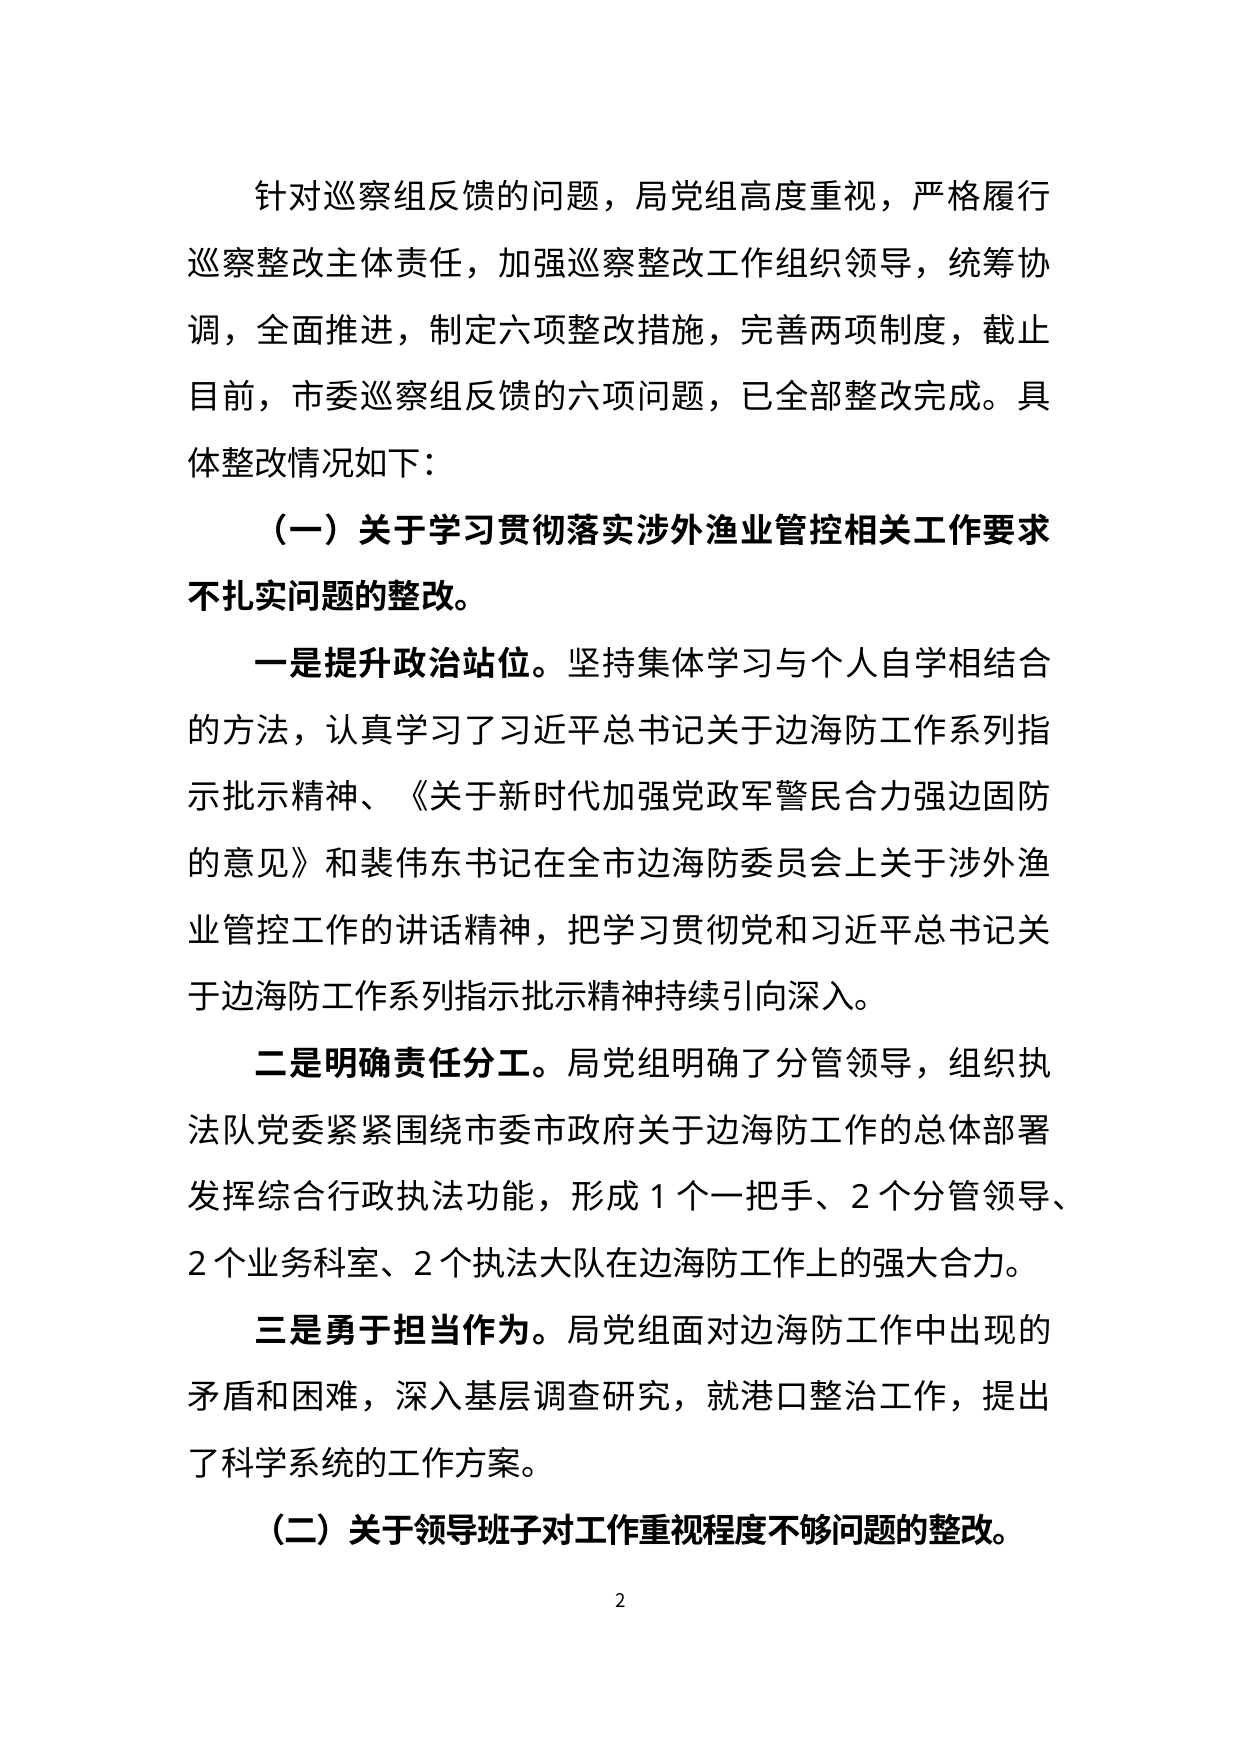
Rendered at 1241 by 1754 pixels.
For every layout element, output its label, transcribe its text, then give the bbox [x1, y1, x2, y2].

text （二）关于领导班子对工作重视程度不够问题的整改。 [187, 1489, 1053, 1555]
text 一是提升政治站位。坚持集体学习与个人自学相结合的方法，认真学习了习近平总书记关于边海防工作系列指示批示精神、《关于新时代加强党政军警民合力强边固防的意见》和裴伟东书记在全市边海防委员会上关于涉外渔业管控工作的讲话精神，把学习贯彻党和习近平总书记关于边海防工作系列指示批示精神持续引向深入。 [187, 622, 1053, 1022]
text 二是明确责任分工。局党组明确了分管领导，组织执法队党委紧紧围绕市委市政府关于边海防工作的总体部署，发挥综合行政执法功能，形成1个一把手、2个分管领导、2个业务科室、2个执法大队在边海防工作上的强大合力。 [187, 1022, 1053, 1289]
text 三是勇于担当作为。局党组面对边海防工作中出现的矛盾和困难，深入基层调查研究，就港口整治工作，提出了科学系统的工作方案。 [187, 1289, 1053, 1489]
text （一）关于学习贯彻落实涉外渔业管控相关工作要求不扎实问题的整改。 [187, 489, 1053, 622]
text 针对巡察组反馈的问题，局党组高度重视，严格履行巡察整改主体责任，加强巡察整改工作组织领导，统筹协调，全面推进，制定六项整改措施，完善两项制度，截止目前，市委巡察组反馈的六项问题，已全部整改完成。具体整改情况如下： [187, 155, 1053, 489]
